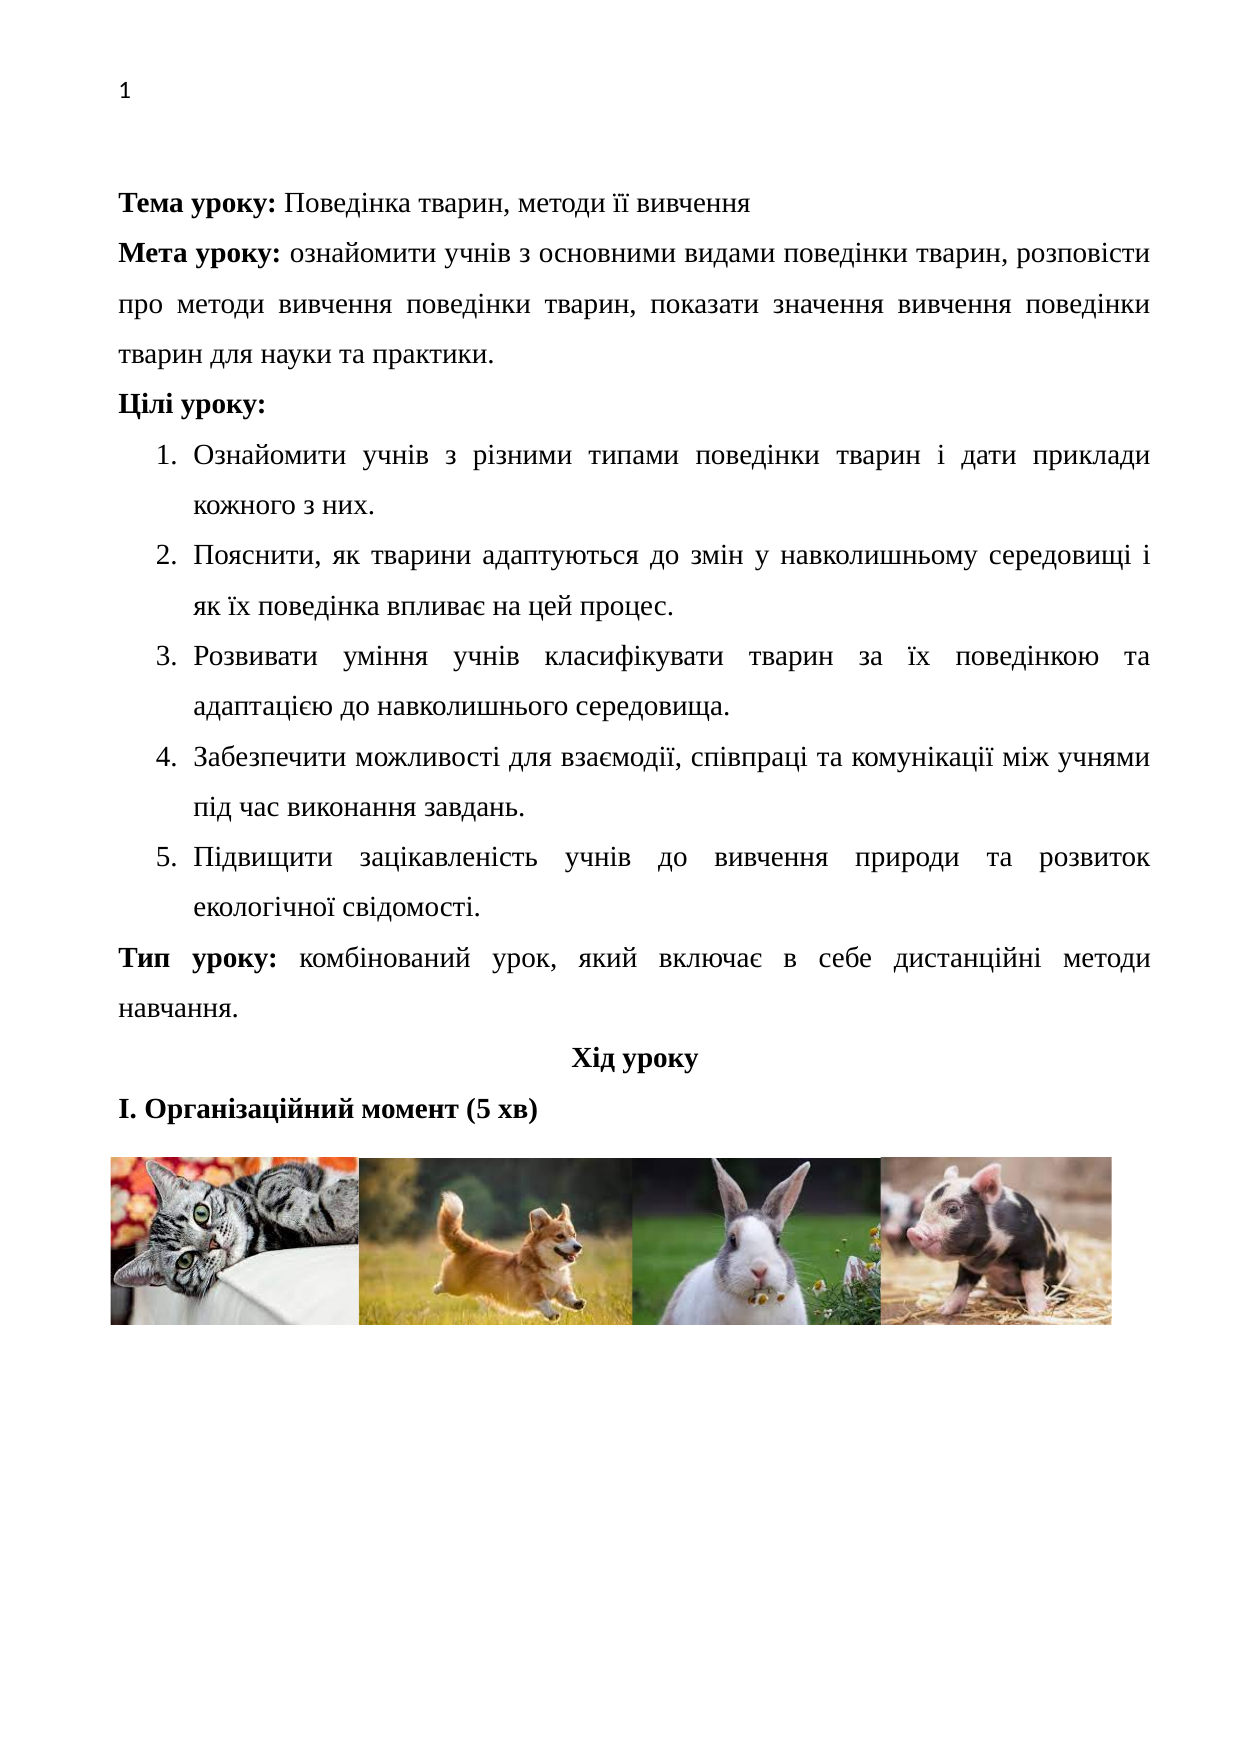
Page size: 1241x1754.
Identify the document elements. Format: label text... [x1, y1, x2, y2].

text Тип уроку: комбінований урок, який включає в себе дистанційні методи навчання. [118, 940, 1152, 1024]
text Мета уроку: ознайомити учнів з основними видами поведінки тварин, розповісти про методи вивчення поведінки тварин, показати значення вивчення поведінки тварин для науки та практики. [118, 236, 1152, 370]
text Тема уроку: Поведінка тварин, методи її вивчення [118, 185, 1152, 219]
list Забезпечити можливості для взаємодії, співпраці та комунікації між учнями під час виконання завдань. [156, 739, 1152, 822]
picture [110, 1157, 1112, 1325]
text Цілі уроку: [118, 386, 1152, 420]
list Пояснити, як тварини адаптуються до змін у навколишньому середовищі і як їх поведінка впливає на цей процес. [156, 537, 1152, 621]
list Підвищити зацікавленість учнів до вивчення природи та розвиток екологічної свідомості. [156, 839, 1152, 923]
list Розвивати уміння учнів класифікувати тварин за їх поведінкою та адаптацією до навколишнього середовища. [156, 638, 1152, 722]
list Ознайомити учнів з різними типами поведінки тварин і дати приклади кожного з них. [156, 437, 1152, 521]
text Хід уроку [118, 1041, 1152, 1074]
text І. Організаційний момент (5 хв) [118, 1091, 1152, 1124]
